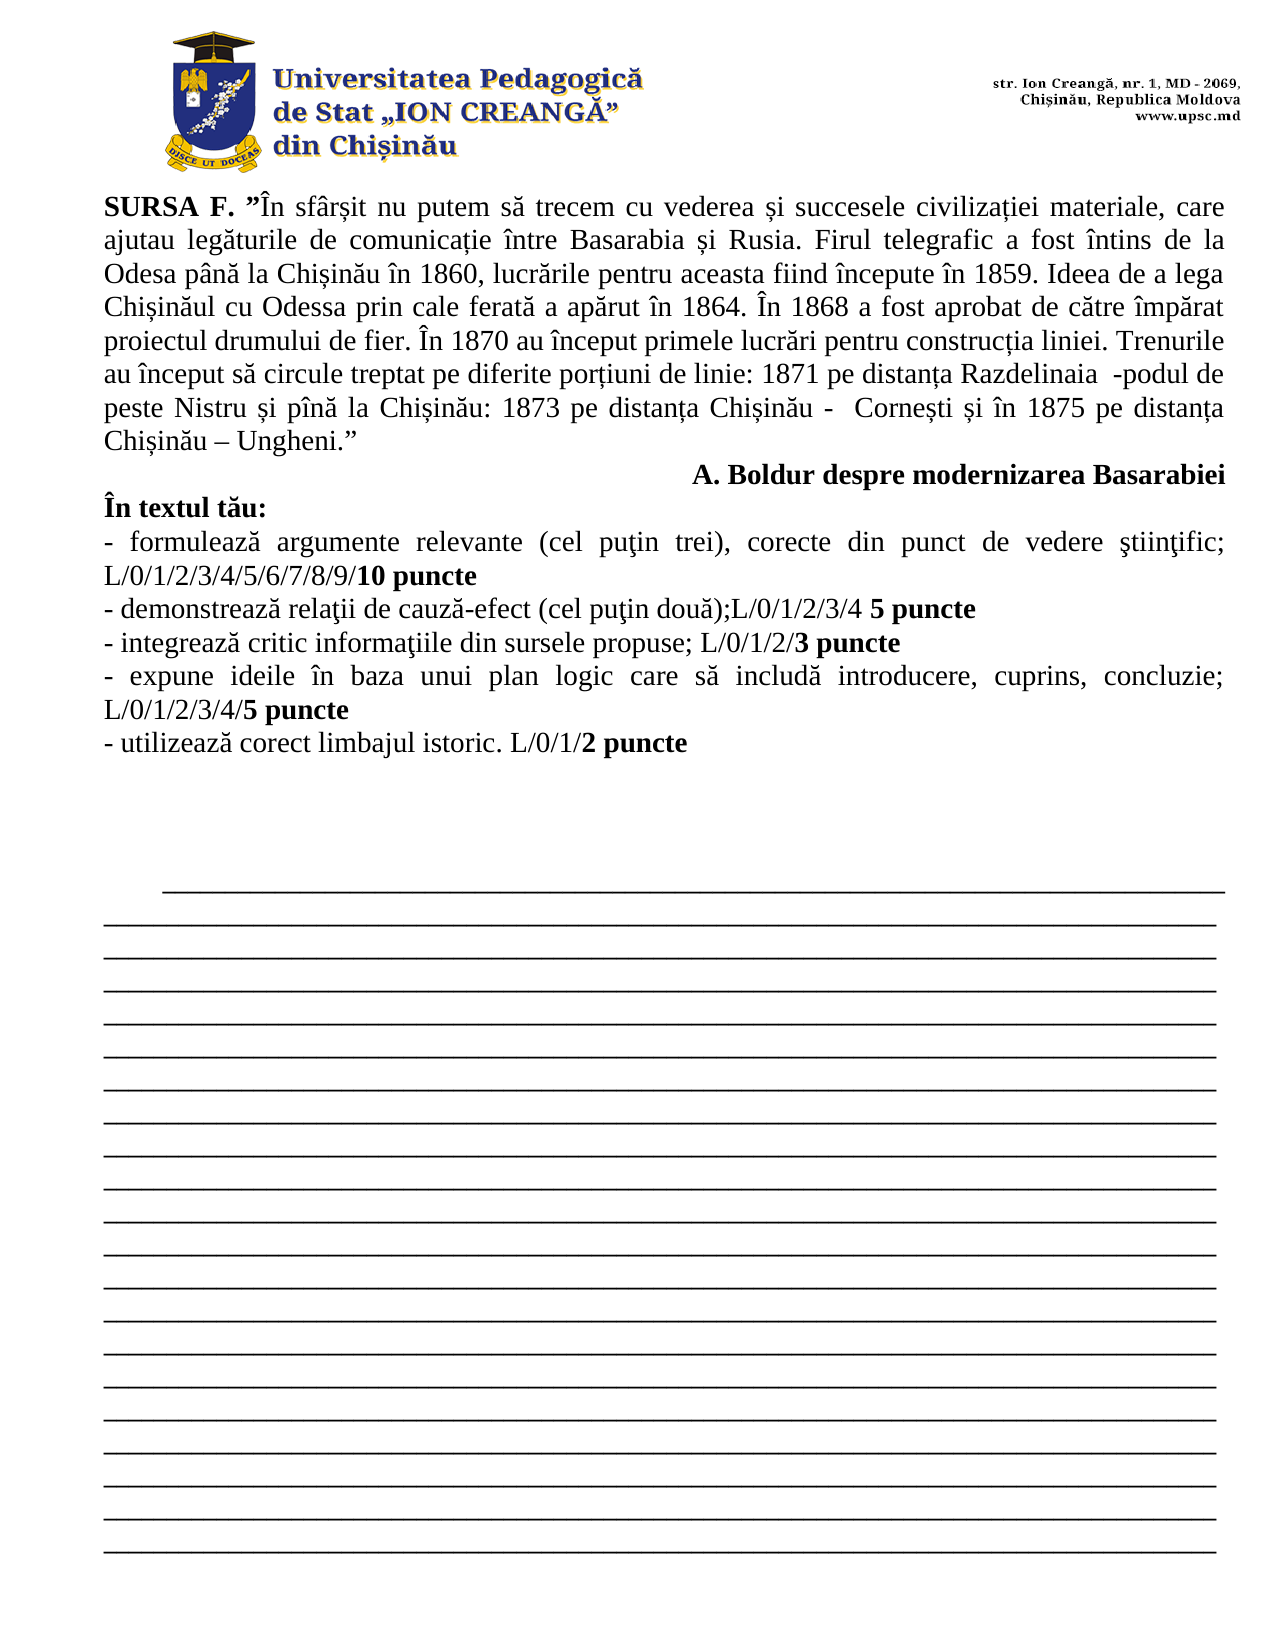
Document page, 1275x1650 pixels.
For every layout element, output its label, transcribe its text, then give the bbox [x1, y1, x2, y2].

text - expune ideile în baza unui plan logic care să includă introducere, cuprins, concluzie; L/0/1/2/3/4/5 puncte [103, 658, 1226, 725]
text SURSA F. ”În sfârșit nu putem să trecem cu vederea și succesele civilizației materiale, care ajutau legăturile de comunicație între Basarabia și Rusia. Firul telegrafic a fost întins de la Odesa până la Chișinău în 1860, lucrările pentru aceasta fiind începute în 1859. Ideea de a lega Chișinăul cu Odessa prin cale ferată a apărut în 1864. În fost aprobat de către împărat proiectul drumului de fier. În 1870 au început primele lucrări pentru construcția liniei. Trenurile au început să circule treptat pe diferite porțiuni de linie: 1871 pe distanța Razdelinaia -podul de peste Nistru și pînă la Chișinău: 1873 pe distanța Chișinău - Cornești și în 1875 pe distanța Chișinău – Ungheni.” [103, 189, 1226, 457]
text A. Boldur despre modernizarea Basarabiei [103, 457, 1226, 491]
text - integrează critic informaţiile din sursele propuse; L/0/1/2/3 puncte [103, 625, 1226, 658]
text În textul tău: [103, 491, 1226, 524]
text - utilizează corect limbajul istoric. L/0/1/2 puncte [103, 725, 1226, 759]
text - demonstrează relaţii de cauză-efect (cel puţin două);L/0/1/2/3/4 5 puncte [103, 591, 1226, 625]
picture [162, 29, 1275, 174]
text - formulează argumente relevante (cel puţin trei), corecte din punct de vedere ştiinţific; L/0/1/2/3/4/5/6/7/8/9/10 puncte [103, 524, 1226, 591]
